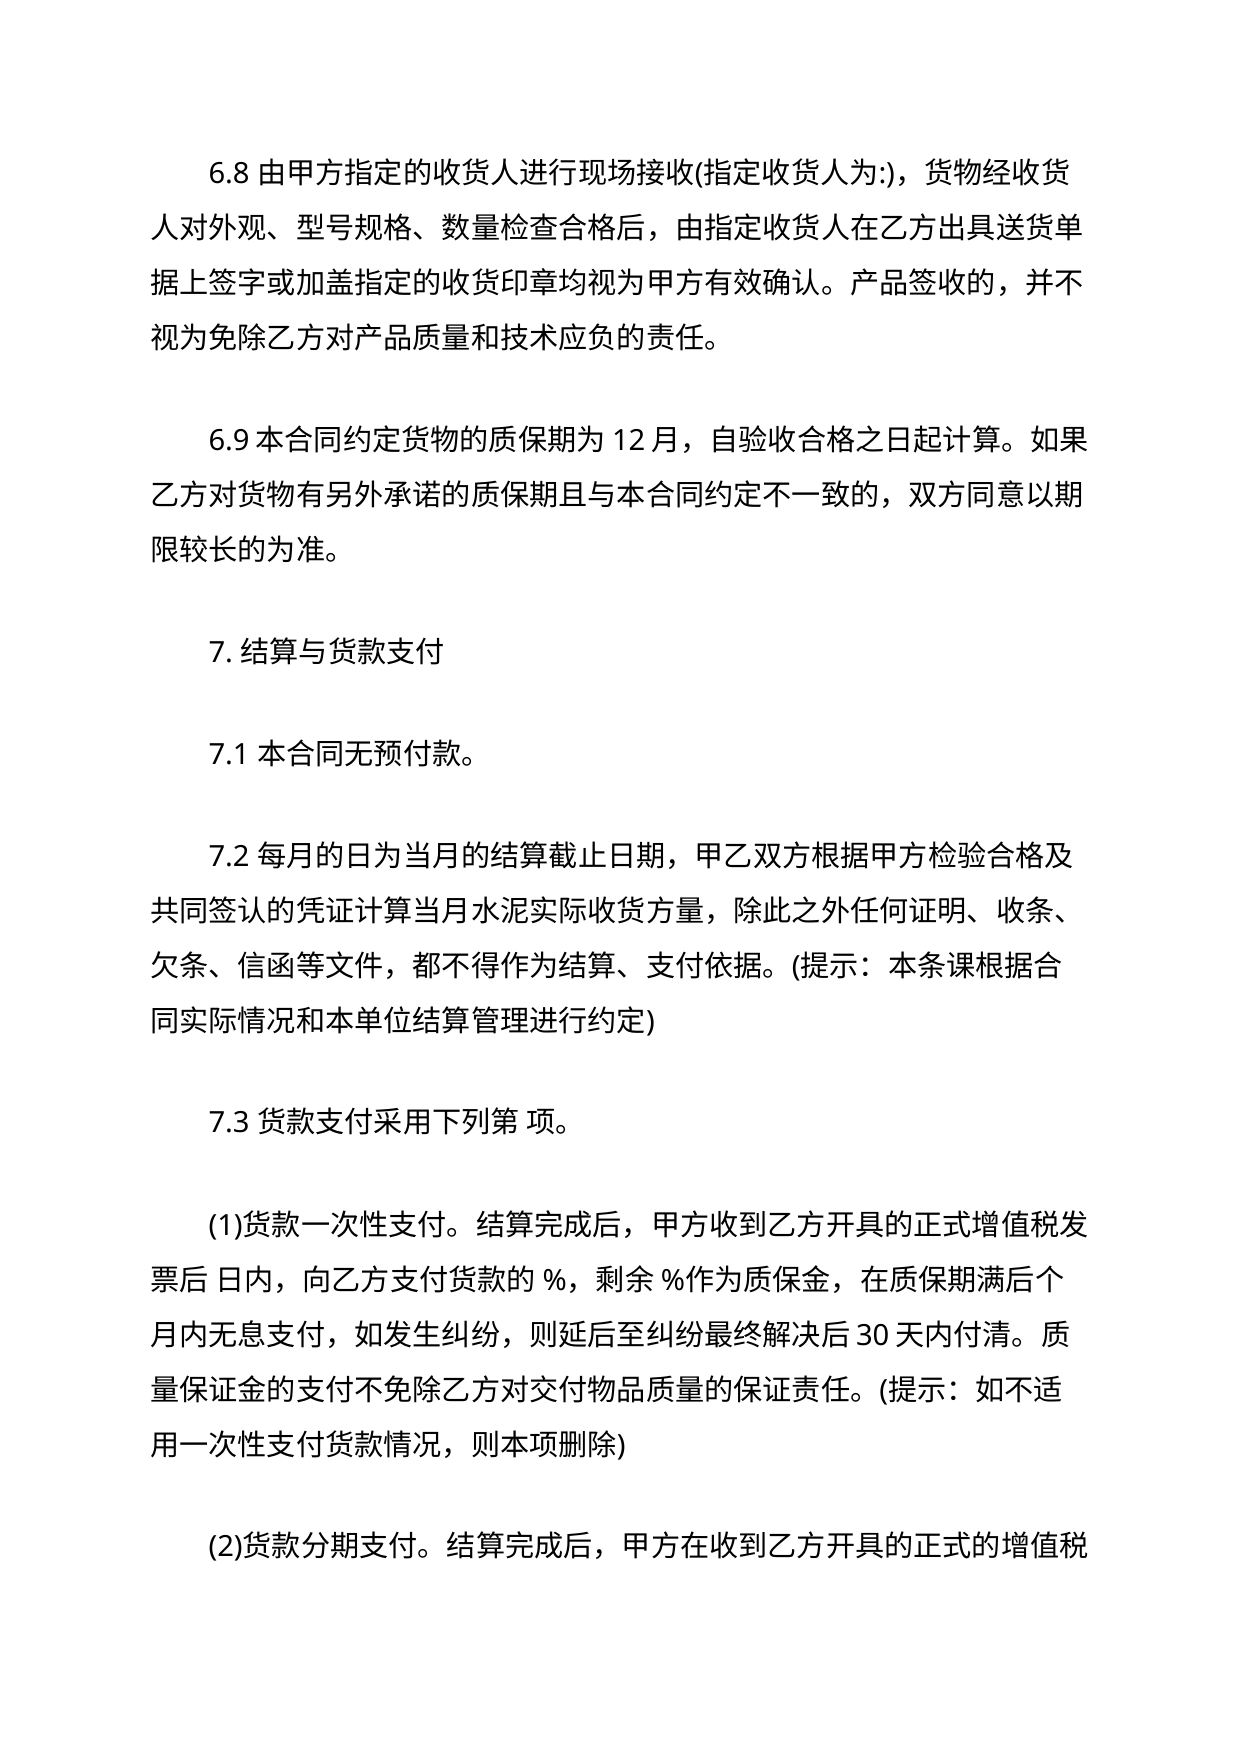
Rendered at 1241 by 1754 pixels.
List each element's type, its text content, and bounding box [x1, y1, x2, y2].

text 6.8 由甲方指定的收货人进行现场接收(指定收货人为:)，货物经收货人对外观、型号规格、数量检查合格后，由指定收货人在乙方出具送货单据上签字或加盖指定的收货印章均视为甲方有效确认。产品签收的，并不视为免除乙方对产品质量和技术应负的责任。 [150, 150, 1090, 357]
text (1)货款一次性支付。结算完成后，甲方收到乙方开具的正式增值税发票后 日内，向乙方支付货款的 %，剩余 %作为质保金，在质保期满后个月内无息支付，如发生纠纷，则延后至纠纷最终解决后30天内付清。质量保证金的支付不免除乙方对交付物品质量的保证责任。(提示：如不适用一次性支付货款情况，则本项删除) [150, 1201, 1090, 1463]
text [150, 1523, 1090, 1565]
text 7.1 本合同无预付款。 [150, 730, 1090, 773]
text 6.9本合同约定货物的质保期为 12月，自验收合格之日起计算。如果乙方对货物有另外承诺的质保期且与本合同约定不一致的，双方同意以期限较长的为准。 [150, 417, 1090, 569]
text 7. 结算与货款支付 [150, 628, 1090, 671]
text 7.2 每月的日为当月的结算截止日期，甲乙双方根据甲方检验合格及共同签认的凭证计算当月水泥实际收货方量，除此之外任何证明、收条、欠条、信函等文件，都不得作为结算、支付依据。(提示：本条课根据合同实际情况和本单位结算管理进行约定) [150, 832, 1090, 1039]
text 7.3 货款支付采用下列第 项。 [150, 1099, 1090, 1141]
